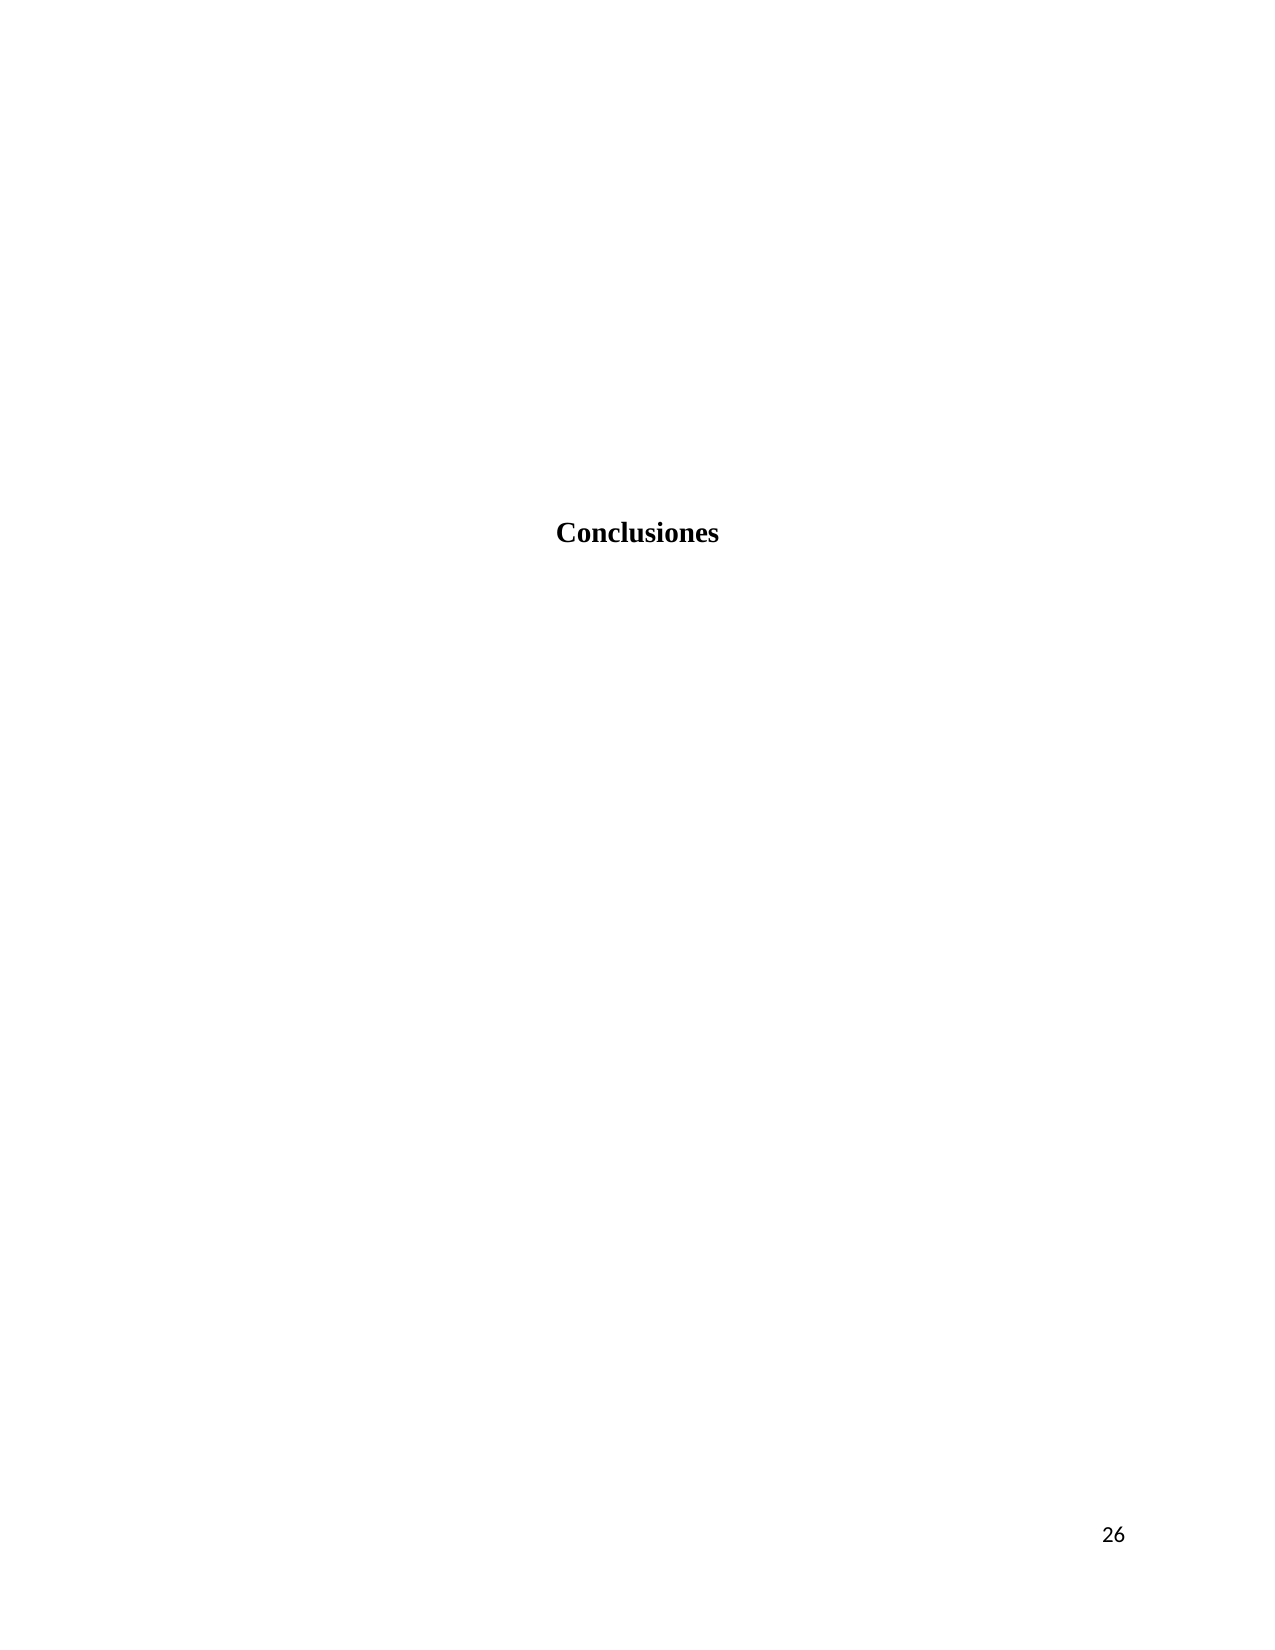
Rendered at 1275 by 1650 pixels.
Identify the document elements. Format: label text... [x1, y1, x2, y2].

text Conclusiones [150, 516, 1125, 549]
